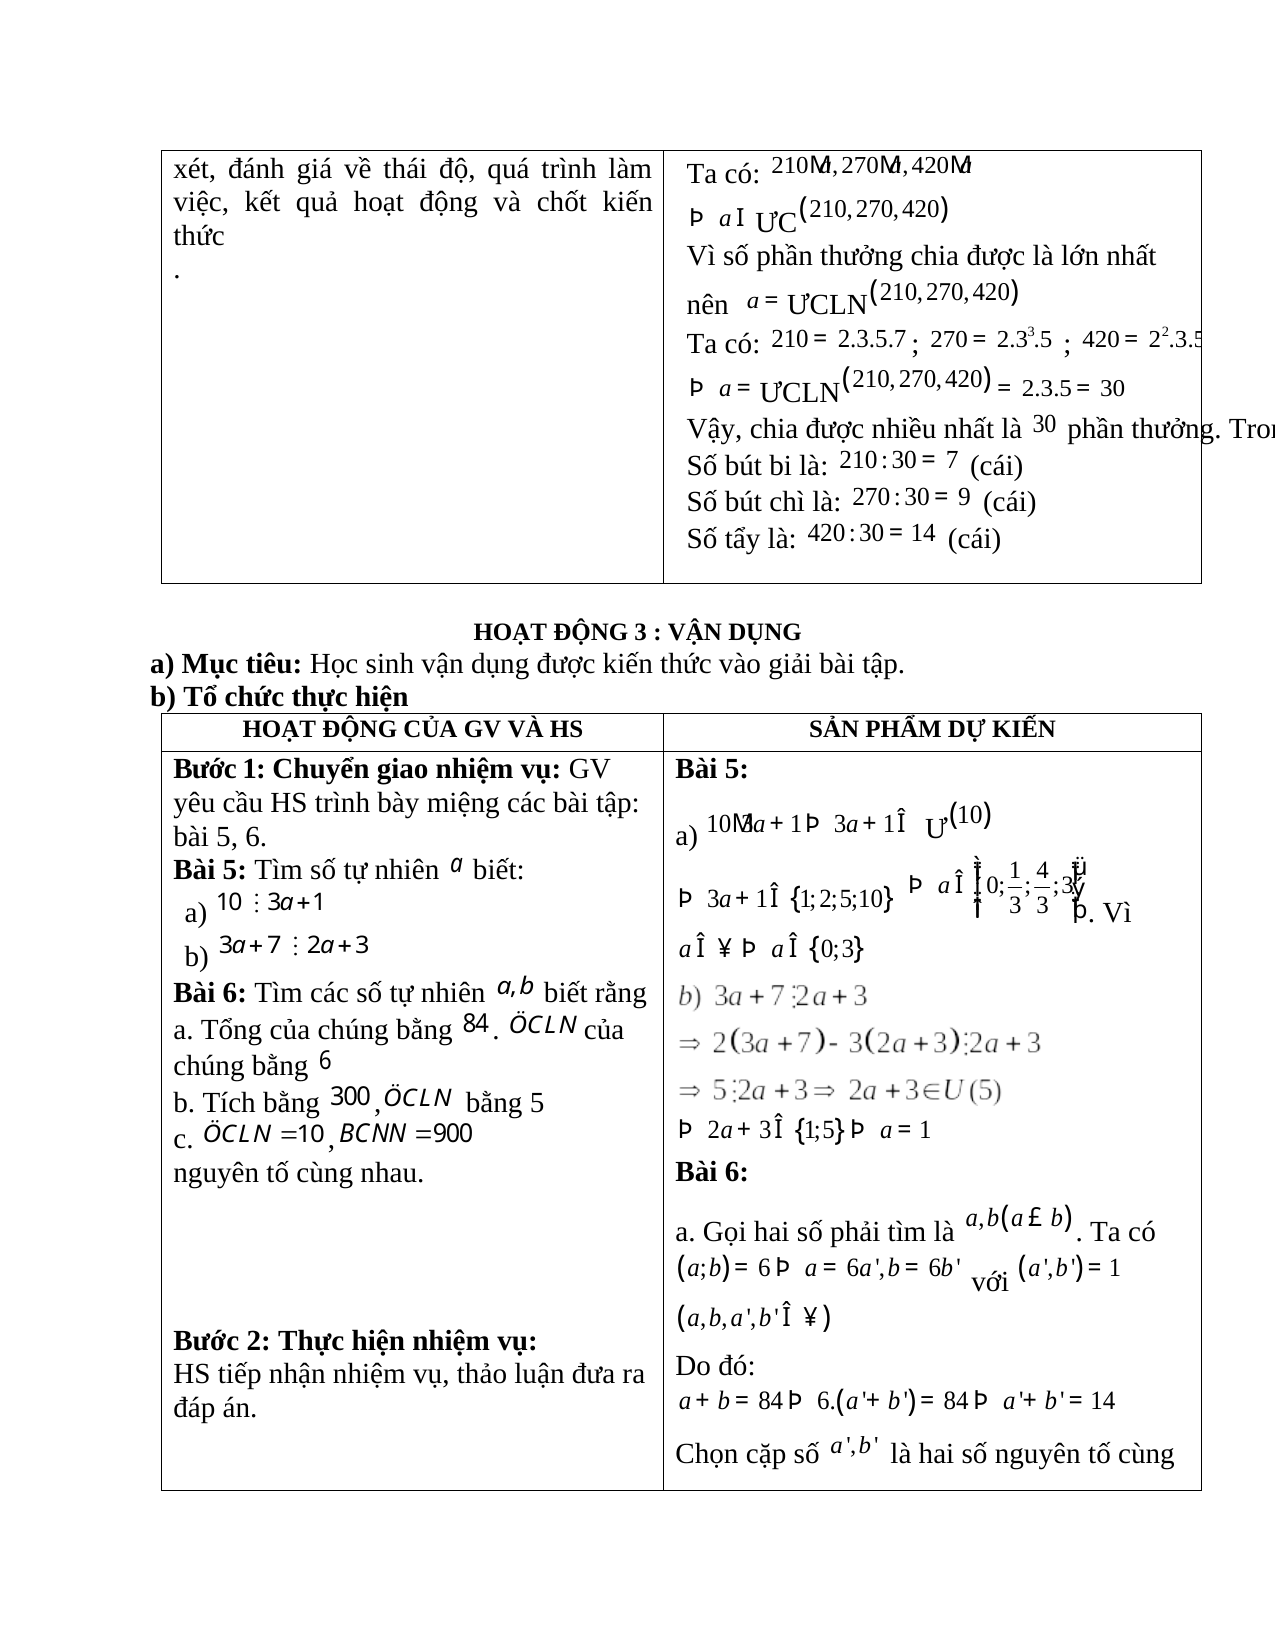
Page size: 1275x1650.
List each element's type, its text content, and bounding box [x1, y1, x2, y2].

text HOẠT ĐỘNG 3 : VẬN DỤNG [150, 617, 1125, 646]
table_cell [664, 151, 1201, 582]
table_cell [162, 151, 663, 582]
table_header SẢN PHẨM DỰ KIẾN [664, 714, 1201, 751]
text a) Mục tiêu: Học sinh vận dụng được kiến thức vào giải bài tập. [150, 646, 1125, 679]
text b) Tổ chức thực hiện [150, 679, 1125, 713]
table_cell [162, 752, 663, 1490]
table_header HOẠT ĐỘNG CỦA GV VÀ HS [162, 714, 663, 751]
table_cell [664, 752, 1201, 1490]
